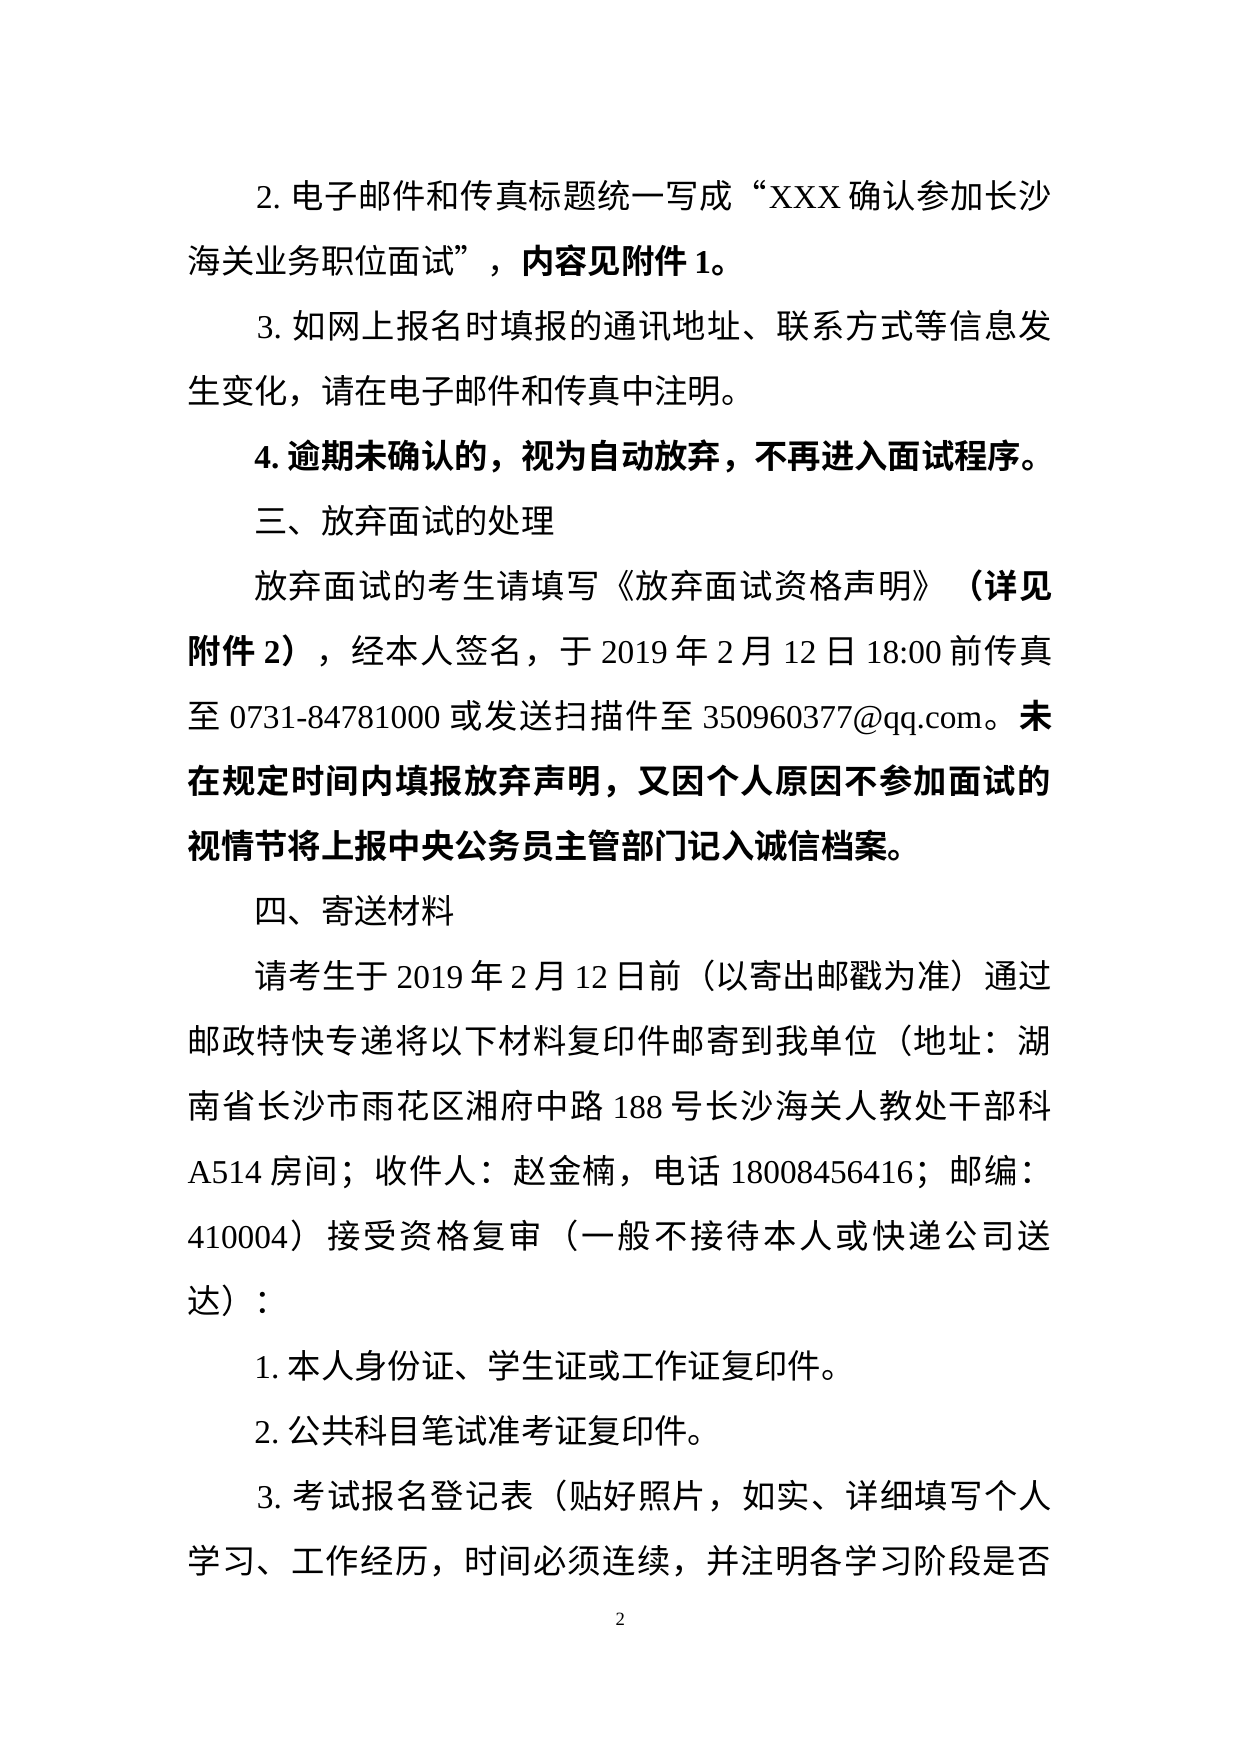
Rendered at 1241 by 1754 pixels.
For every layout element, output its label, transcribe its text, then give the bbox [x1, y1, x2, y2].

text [187, 1462, 1053, 1592]
text 3. 如网上报名时填报的通讯地址、联系方式等信息发生变化，请在电子邮件和传真中注明。 [187, 292, 1053, 422]
text 四、寄送材料 [187, 877, 1053, 942]
text 三、放弃面试的处理 [187, 487, 1053, 552]
text 放弃面试的考生请填写《放弃面试资格声明》（详见附件2），经本人签名，于2019年2月12日18:00前传真至0731-84781000或发送扫描件至350960377@qq.com。未在规定时间内填报放弃声明，又因个人原因不参加面试的，视情节将上报中央公务员主管部门记入诚信档案。 [187, 552, 1053, 877]
text 2. 电子邮件和传真标题统一写成“XXX确认参加长沙海关业务职位面试”，内容见附件1。 [187, 162, 1053, 292]
text 4. 逾期未确认的，视为自动放弃，不再进入面试程序。 [187, 422, 1053, 487]
text 请考生于2019年2月12日前（以寄出邮戳为准）通过邮政特快专递将以下材料复印件邮寄到我单位（地址：湖南省长沙市雨花区湘府中路188号长沙海关人教处干部科A514房间；收件人：赵金楠，电话18008456416；邮编：410004）接受资格复审（一般不接待本人或快递公司送达）： [187, 942, 1053, 1332]
text 1. 本人身份证、学生证或工作证复印件。 [187, 1332, 1053, 1397]
text 2. 公共科目笔试准考证复印件。 [187, 1397, 1053, 1462]
